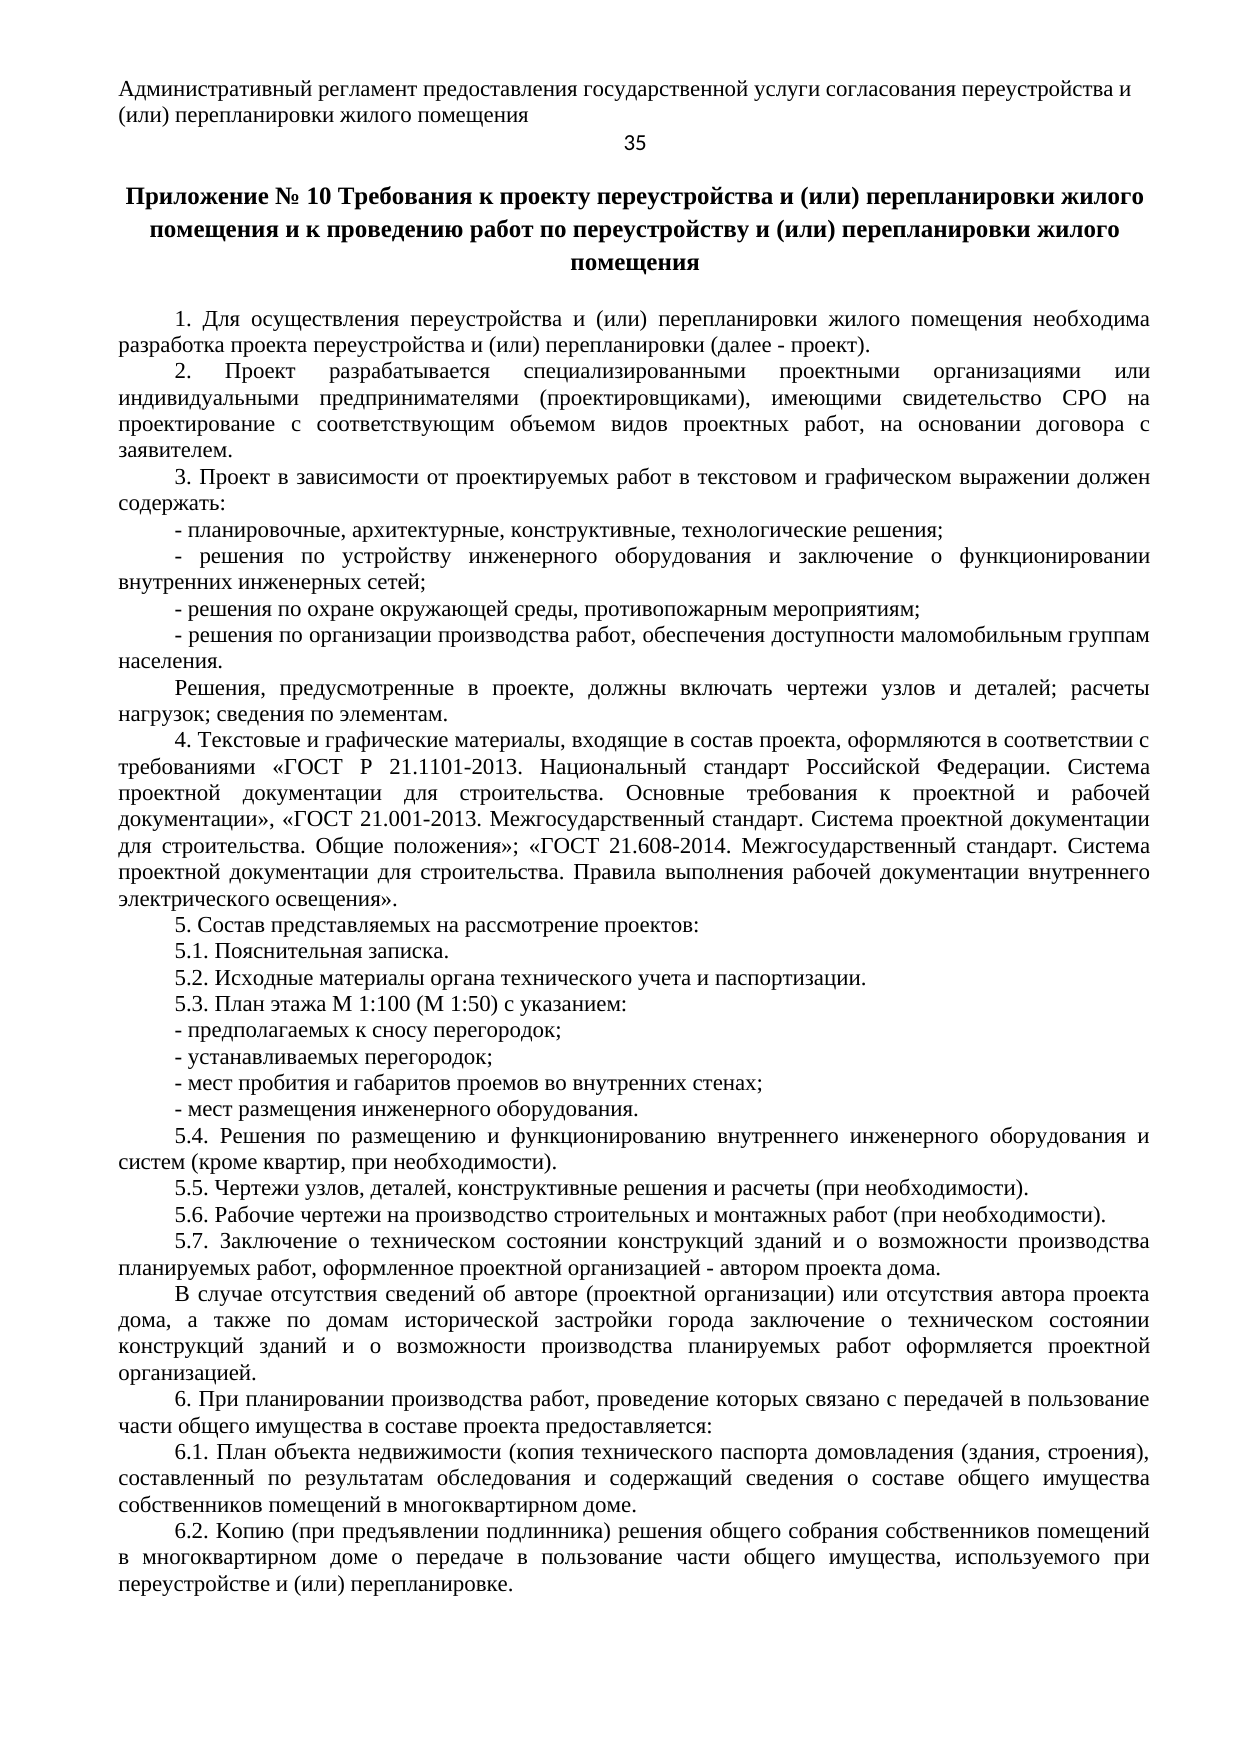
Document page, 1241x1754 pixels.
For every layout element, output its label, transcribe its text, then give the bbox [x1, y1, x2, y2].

text - мест пробития и габаритов проемов во внутренних стенах; [118, 1069, 1152, 1095]
text 5.1. Пояснительная записка. [118, 937, 1152, 964]
text 5.2. Исходные материалы органа технического учета и паспортизации. [118, 964, 1152, 990]
text - решения по устройству инженерного оборудования и заключение о функционировании внутренних инженерных сетей; [118, 542, 1152, 595]
text 3. Проект в зависимости от проектируемых работ в текстовом и графическом выражении должен содержать: [118, 463, 1152, 516]
text 2. Проект разрабатывается специализированными проектными организациями или индивидуальными предпринимателями (проектировщиками), имеющими свидетельство СРО на проектирование с соответствующим объемом видов проектных работ, на основании договора с заявителем. [118, 357, 1152, 463]
text - мест размещения инженерного оборудования. [118, 1095, 1152, 1122]
text Приложение № 10 Требования к проекту переустройства и (или) перепланировки жилого помещения и к проведению работ по переустройству и (или) перепланировки жилого помещения [118, 181, 1152, 276]
text - решения по организации производства работ, обеспечения доступности маломобильным группам населения. [118, 621, 1152, 674]
text 1. Для осуществления переустройства и (или) перепланировки жилого помещения необходима разработка проекта переустройства и (или) перепланировки (далее - проект). [118, 305, 1152, 357]
text 5.7. Заключение о техническом состоянии конструкций зданий и о возможности производства планируемых работ, оформленное проектной организацией - автором проекта дома. [118, 1227, 1152, 1280]
text Решения, предусмотренные в проекте, должны включать чертежи узлов и деталей; расчеты нагрузок; сведения по элементам. [118, 674, 1152, 726]
text - предполагаемых к сносу перегородок; [118, 1016, 1152, 1043]
text 5.5. Чертежи узлов, деталей, конструктивные решения и расчеты (при необходимости). [118, 1174, 1152, 1201]
text 6.2. Копию (при предъявлении подлинника) решения общего собрания собственников помещений в многоквартирном доме о передаче в пользование части общего имущества, используемого при переустройстве и (или) перепланировке. [118, 1517, 1152, 1596]
text 4. Текстовые и графические материалы, входящие в состав проекта, оформляются в соответствии с требованиями «ГОСТ Р 21.1101-2013. Национальный стандарт Российской Федерации. Система проектной документации для строительства. Основные требования к проектной и рабочей документации», «ГОСТ 21.001-2013. Межгосударственный стандарт. Система проектной документации для строительства. Общие положения»; «ГОСТ 21.608-2014. Межгосударственный стандарт. Система проектной документации для строительства. Правила выполнения рабочей документации внутреннего электрического освещения». [118, 726, 1152, 911]
text - решения по охране окружающей среды, противопожарным мероприятиям; [118, 595, 1152, 621]
text - устанавливаемых перегородок; [118, 1043, 1152, 1069]
text 5. Состав представляемых на рассмотрение проектов: [118, 911, 1152, 937]
text 5.4. Решения по размещению и функционированию внутреннего инженерного оборудования и систем (кроме квартир, при необходимости). [118, 1122, 1152, 1174]
text В случае отсутствия сведений об авторе (проектной организации) или отсутствия автора проекта дома, а также по домам исторической застройки города заключение о техническом состоянии конструкций зданий и о возможности производства планируемых работ оформляется проектной организацией. [118, 1280, 1152, 1385]
text 5.3. План этажа М 1:100 (М 1:50) с указанием: [118, 990, 1152, 1016]
text 5.6. Рабочие чертежи на производство строительных и монтажных работ (при необходимости). [118, 1201, 1152, 1227]
text - планировочные, архитектурные, конструктивные, технологические решения; [118, 516, 1152, 542]
text 6.1. План объекта недвижимости (копия технического паспорта домовладения (здания, строения), составленный по результатам обследования и содержащий сведения о составе общего имущества собственников помещений в многоквартирном доме. [118, 1438, 1152, 1517]
text 6. При планировании производства работ, проведение которых связано с передачей в пользование части общего имущества в составе проекта предоставляется: [118, 1385, 1152, 1438]
